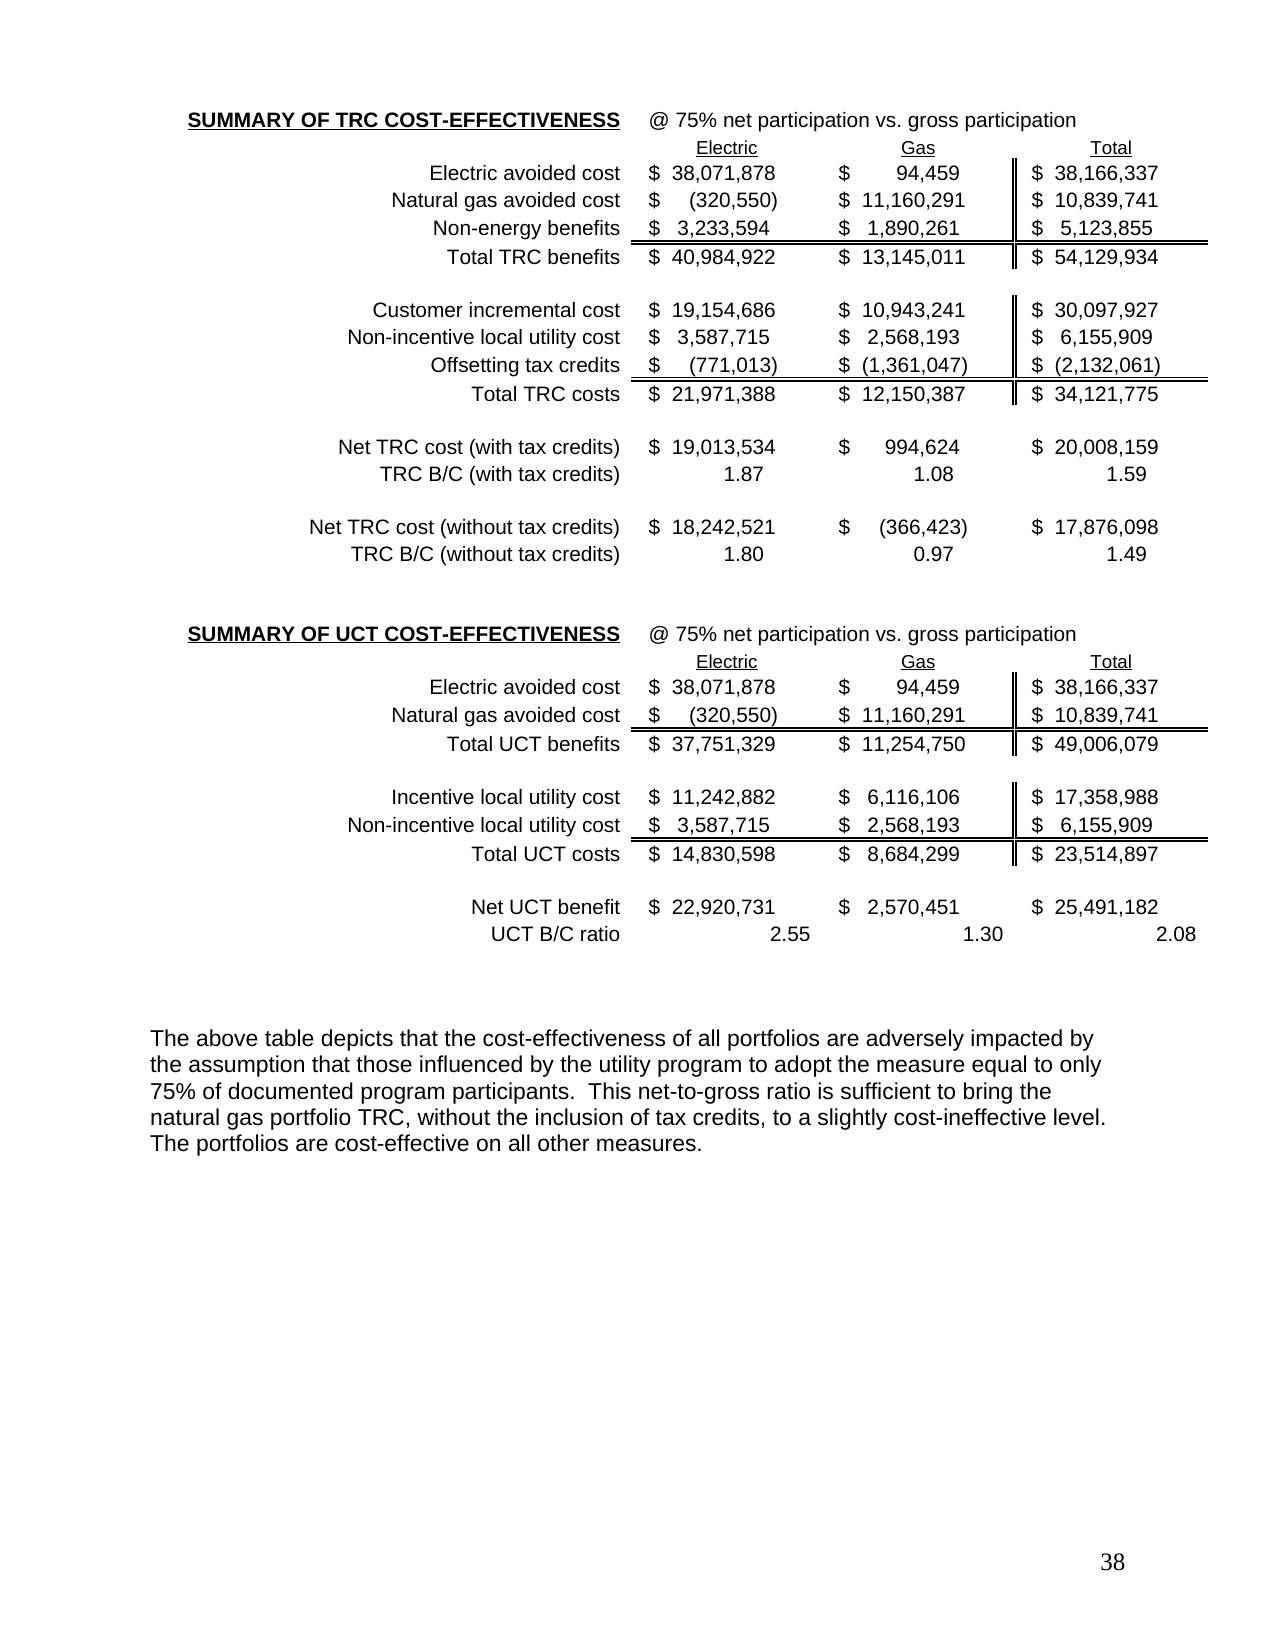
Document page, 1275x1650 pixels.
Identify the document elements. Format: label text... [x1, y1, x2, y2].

text The above table depicts that the cost-effectiveness of all portfolios are adversely impacted by the assumption that those influenced by the utility program to adopt the measure equal to only 75% of documented program participants. This net-to-gross ratio is sufficient to bring the natural gas portfolio TRC, without the inclusion of tax credits, to a slightly cost-ineffective level. The portfolios are cost-effective on all other measures. [150, 1025, 1125, 1157]
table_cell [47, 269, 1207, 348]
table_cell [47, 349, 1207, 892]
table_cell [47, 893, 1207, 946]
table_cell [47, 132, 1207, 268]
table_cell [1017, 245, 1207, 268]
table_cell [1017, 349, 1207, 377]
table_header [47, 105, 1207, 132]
